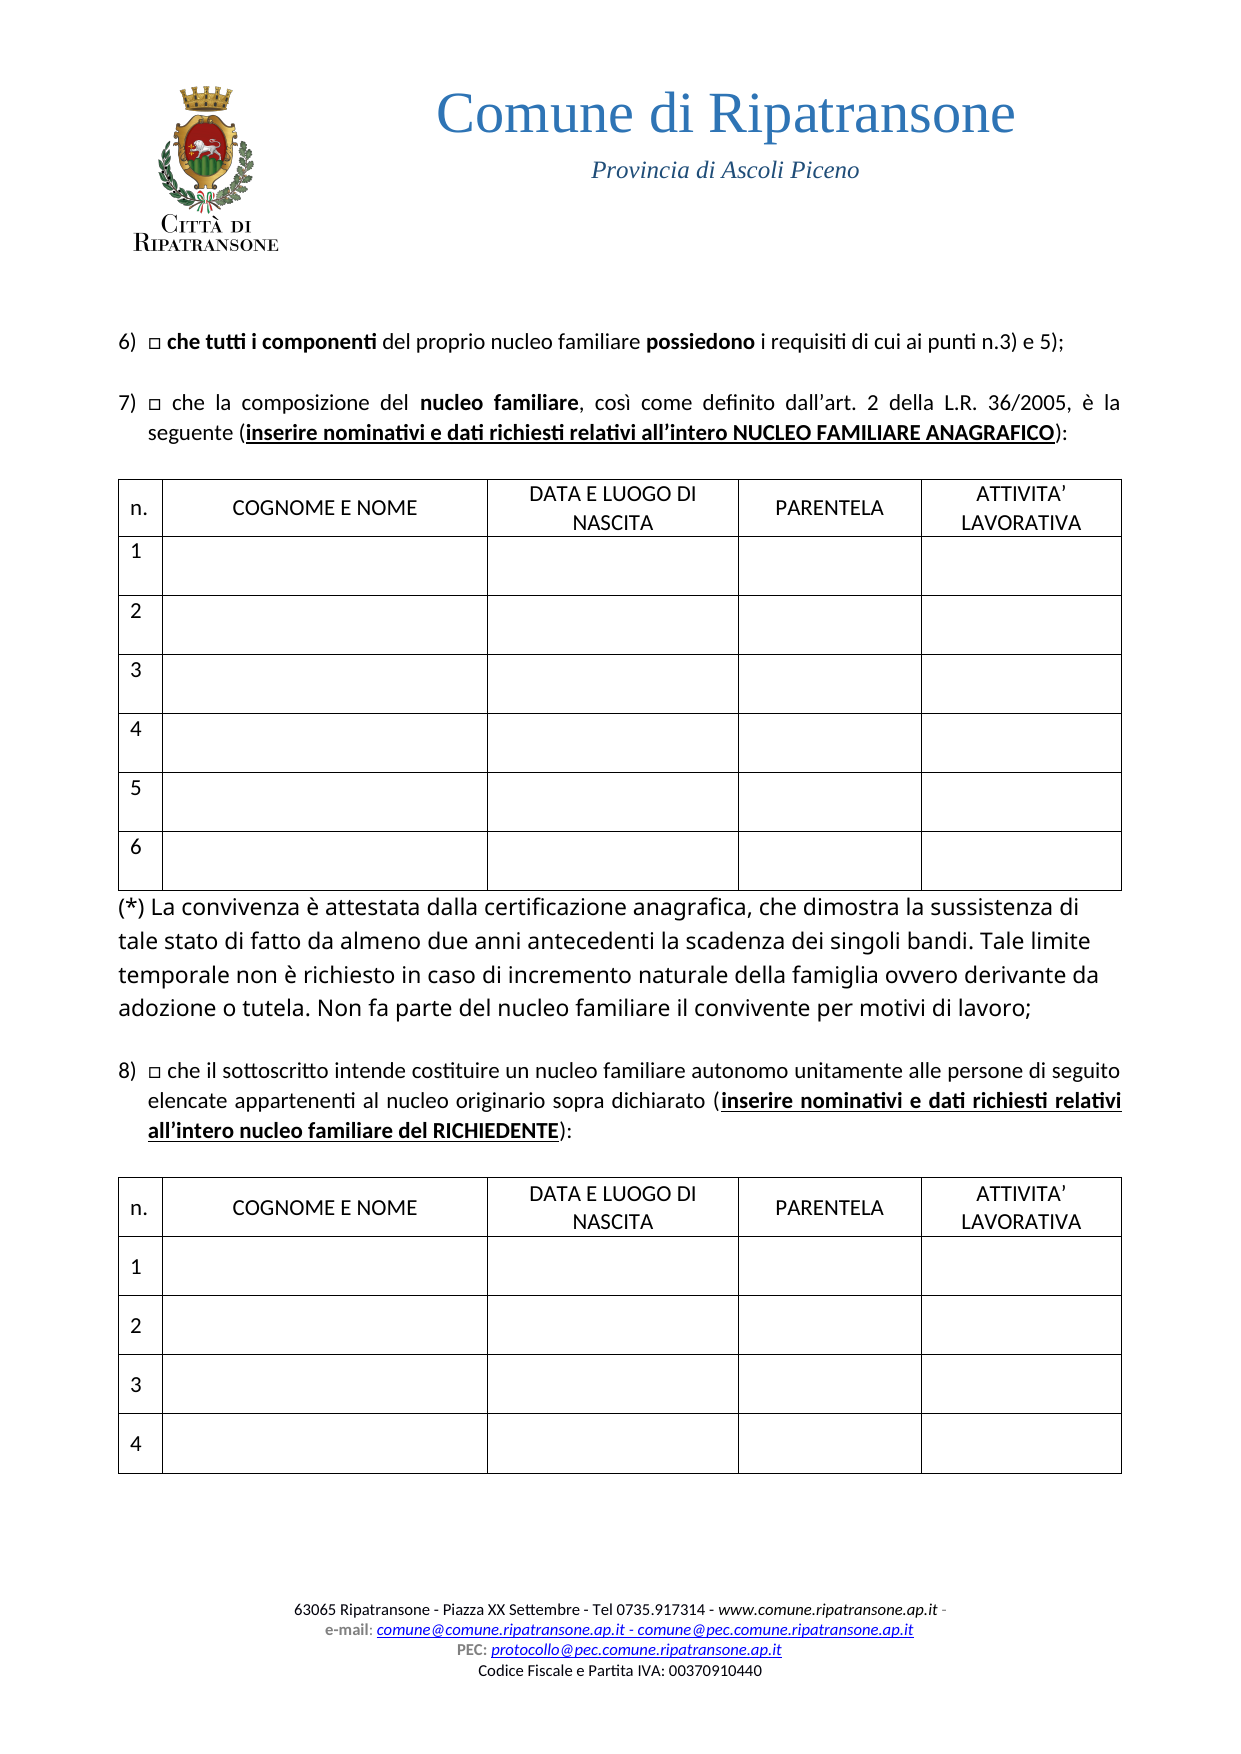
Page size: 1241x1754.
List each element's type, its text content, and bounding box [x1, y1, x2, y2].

table_cell [163, 655, 487, 713]
table_cell [922, 714, 1121, 772]
table_header n. [119, 480, 162, 536]
text 6) □ che tutti i componenti del proprio nucleo familiare possiedono i requisiti di cui ai punti n.3) e 5); [118, 327, 1122, 356]
table_header DATA E LUOGO DI NASCITA [488, 480, 738, 536]
table_cell [739, 773, 921, 831]
table_cell 4 [119, 1414, 162, 1472]
table_cell [922, 1237, 1121, 1295]
table_cell [163, 773, 487, 831]
table_cell [488, 537, 738, 595]
table_header COGNOME E NOME [163, 1178, 487, 1236]
table_header PARENTELA [739, 1178, 921, 1236]
table_header n. [119, 1178, 162, 1236]
table_cell [163, 1355, 487, 1413]
table_cell [163, 832, 487, 890]
table_cell [488, 1355, 738, 1413]
table_cell [922, 832, 1121, 890]
table_cell [739, 714, 921, 772]
text (*) La convivenza è attestata dalla certificazione anagrafica, che dimostra la sussistenza di tale stato di fatto da almeno due anni antecedenti la scadenza dei singoli bandi. Tale limite temporale non è richiesto in caso di incremento naturale della famiglia ovvero derivante da adozione o tutela. Non fa parte del nucleo familiare il convivente per motivi di lavoro; [118, 891, 1122, 1023]
table_cell 2 [119, 1296, 162, 1354]
table_header DATA E LUOGO DI NASCITA [488, 1178, 738, 1236]
table_cell [922, 1296, 1121, 1354]
table_cell 3 [119, 1355, 162, 1413]
table_cell [739, 832, 921, 890]
table_cell [488, 714, 738, 772]
table_cell [922, 596, 1121, 654]
table_cell [163, 1414, 487, 1472]
table_cell [488, 1296, 738, 1354]
table_cell [488, 596, 738, 654]
table_cell [922, 1414, 1121, 1472]
table_cell [488, 832, 738, 890]
table_cell [739, 1296, 921, 1354]
table_header ATTIVITA’ LAVORATIVA [922, 1178, 1121, 1236]
table_cell [739, 1237, 921, 1295]
table_cell [739, 1414, 921, 1472]
table_cell [739, 1355, 921, 1413]
table_cell [488, 773, 738, 831]
text 7) □ che la composizione del nucleo familiare, così come definito dall’art. 2 della L.R. 36/2005, è la seguente (inserire nominativi e dati richiesti relativi all’intero NUCLEO FAMILIARE ANAGRAFICO): [118, 388, 1122, 446]
table_header ATTIVITA’ LAVORATIVA [922, 480, 1121, 536]
table_cell 4 [119, 714, 162, 772]
table_header PARENTELA [739, 480, 921, 536]
table_cell [922, 655, 1121, 713]
table_cell [739, 537, 921, 595]
picture [106, 59, 305, 277]
table_cell [922, 773, 1121, 831]
table_cell 6 [119, 832, 162, 890]
table_cell [488, 1237, 738, 1295]
table_cell 2 [119, 596, 162, 654]
table_cell [739, 596, 921, 654]
table_cell 3 [119, 655, 162, 713]
table_cell [163, 1237, 487, 1295]
table_cell [163, 537, 487, 595]
table_cell [163, 714, 487, 772]
table_cell [488, 655, 738, 713]
table_cell 1 [119, 1237, 162, 1295]
text 8) □ che il sottoscritto intende costituire un nucleo familiare autonomo unitamente alle persone di seguito elencate appartenenti al nucleo originario sopra dichiarato (inserire nominativi e dati richiesti relativi all’intero nucleo familiare del RICHIEDENTE): [118, 1056, 1122, 1145]
table_cell [922, 537, 1121, 595]
table_cell [488, 1414, 738, 1472]
table_cell 5 [119, 773, 162, 831]
table_cell [739, 655, 921, 713]
table_cell [163, 1296, 487, 1354]
table_cell [163, 596, 487, 654]
table_cell [922, 1355, 1121, 1413]
table_cell 1 [119, 537, 162, 595]
table_header COGNOME E NOME [163, 480, 487, 536]
